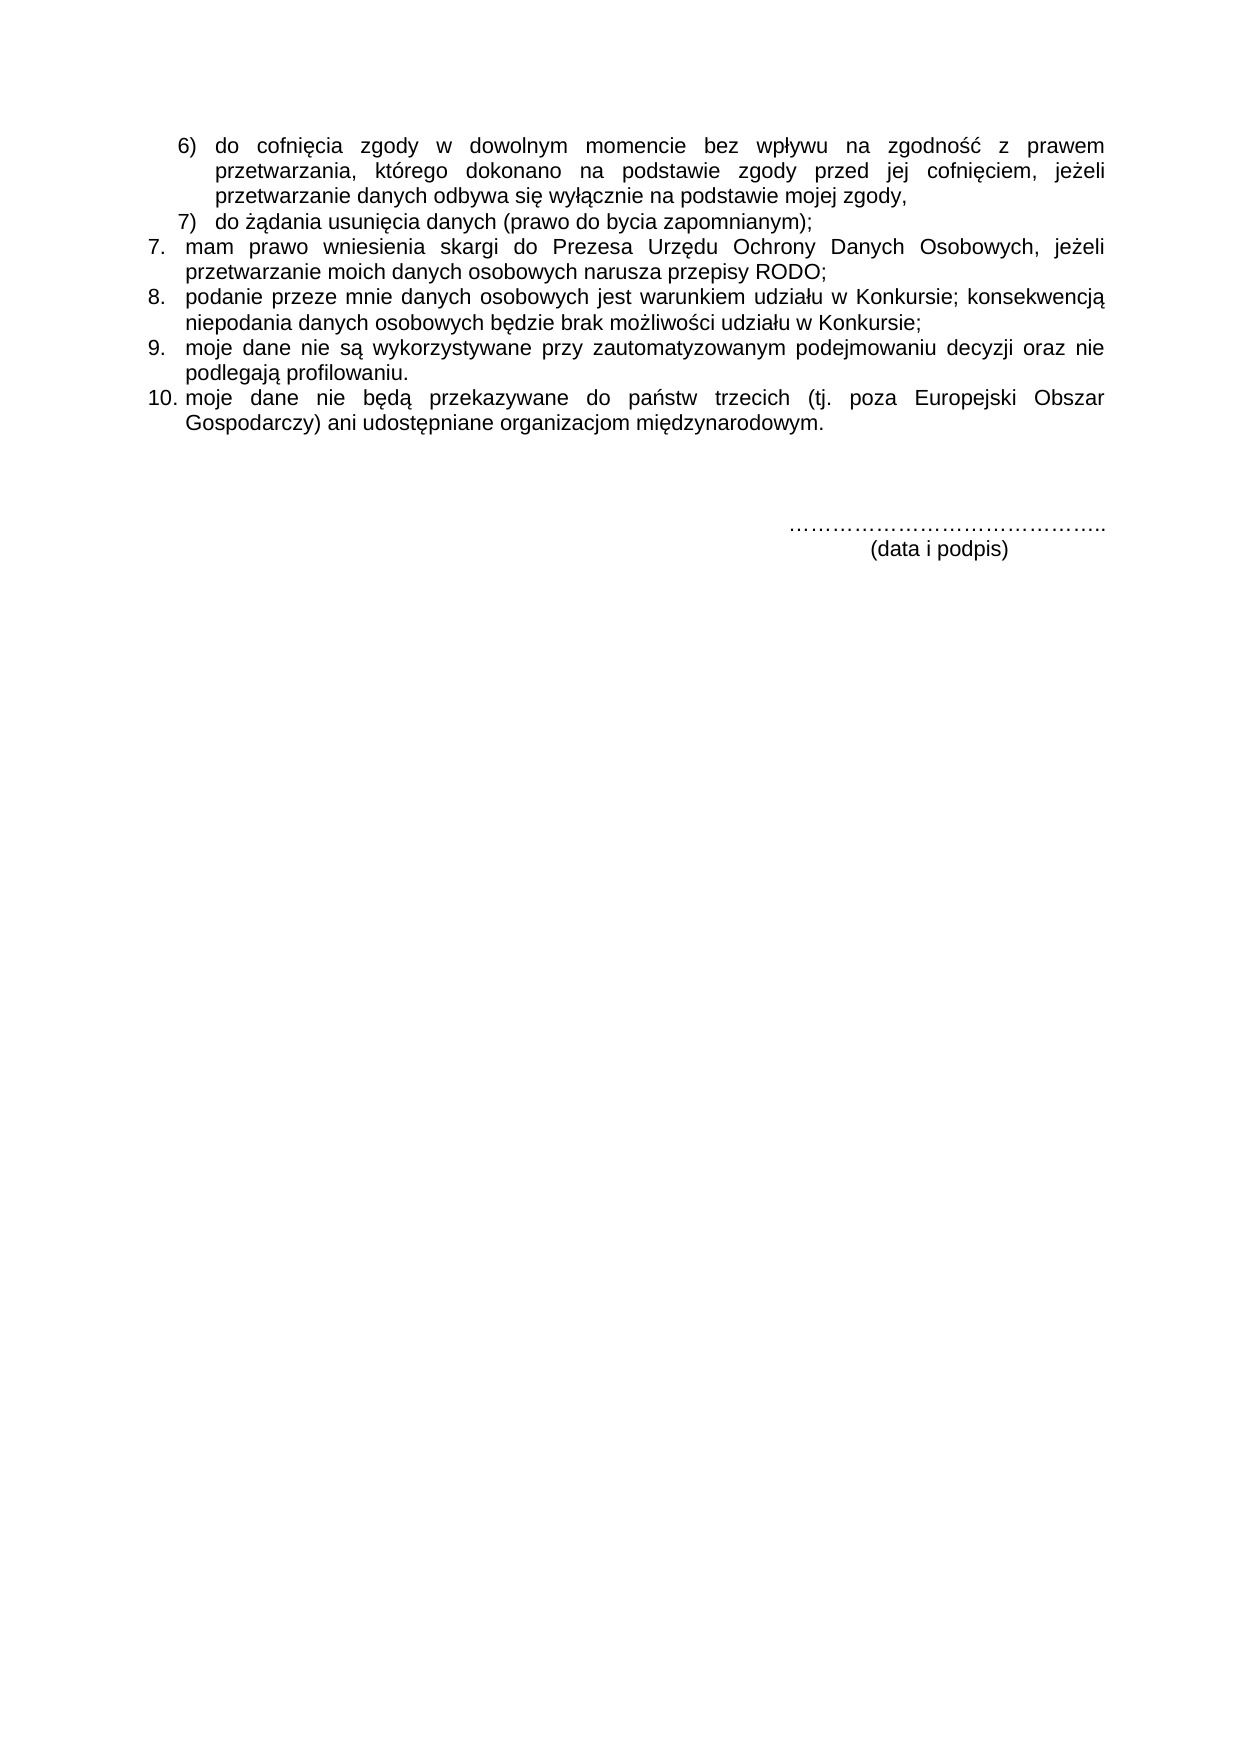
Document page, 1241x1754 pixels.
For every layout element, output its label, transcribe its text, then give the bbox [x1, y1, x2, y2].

text (data i podpis) [215, 536, 1106, 561]
text …………………………………….. [215, 511, 1106, 536]
list moje dane nie będą przekazywane do państw trzecich (tj. poza Europejski Obszar Gospodarczy) ani udostępniane organizacjom międzynarodowym. [148, 385, 1106, 435]
list mam prawo wniesienia skargi do Prezesa Urzędu Ochrony Danych Osobowych, jeżeli przetwarzanie moich danych osobowych narusza przepisy RODO; [148, 234, 1106, 284]
list podanie przeze mnie danych osobowych jest warunkiem udziału w Konkursie; konsekwencją niepodania danych osobowych będzie brak możliwości udziału w Konkursie; [148, 284, 1106, 334]
list do żądania usunięcia danych (prawo do bycia zapomnianym); [177, 208, 1106, 234]
list do cofnięcia zgody w dowolnym momencie bez wpływu na zgodność z prawem przetwarzania, którego dokonano na podstawie zgody przed jej cofnięciem, jeżeli przetwarzanie danych odbywa się wyłącznie na podstawie mojej zgody, [177, 133, 1106, 208]
list moje dane nie są wykorzystywane przy zautomatyzowanym podejmowaniu decyzji oraz nie podlegają profilowaniu. [148, 334, 1106, 385]
